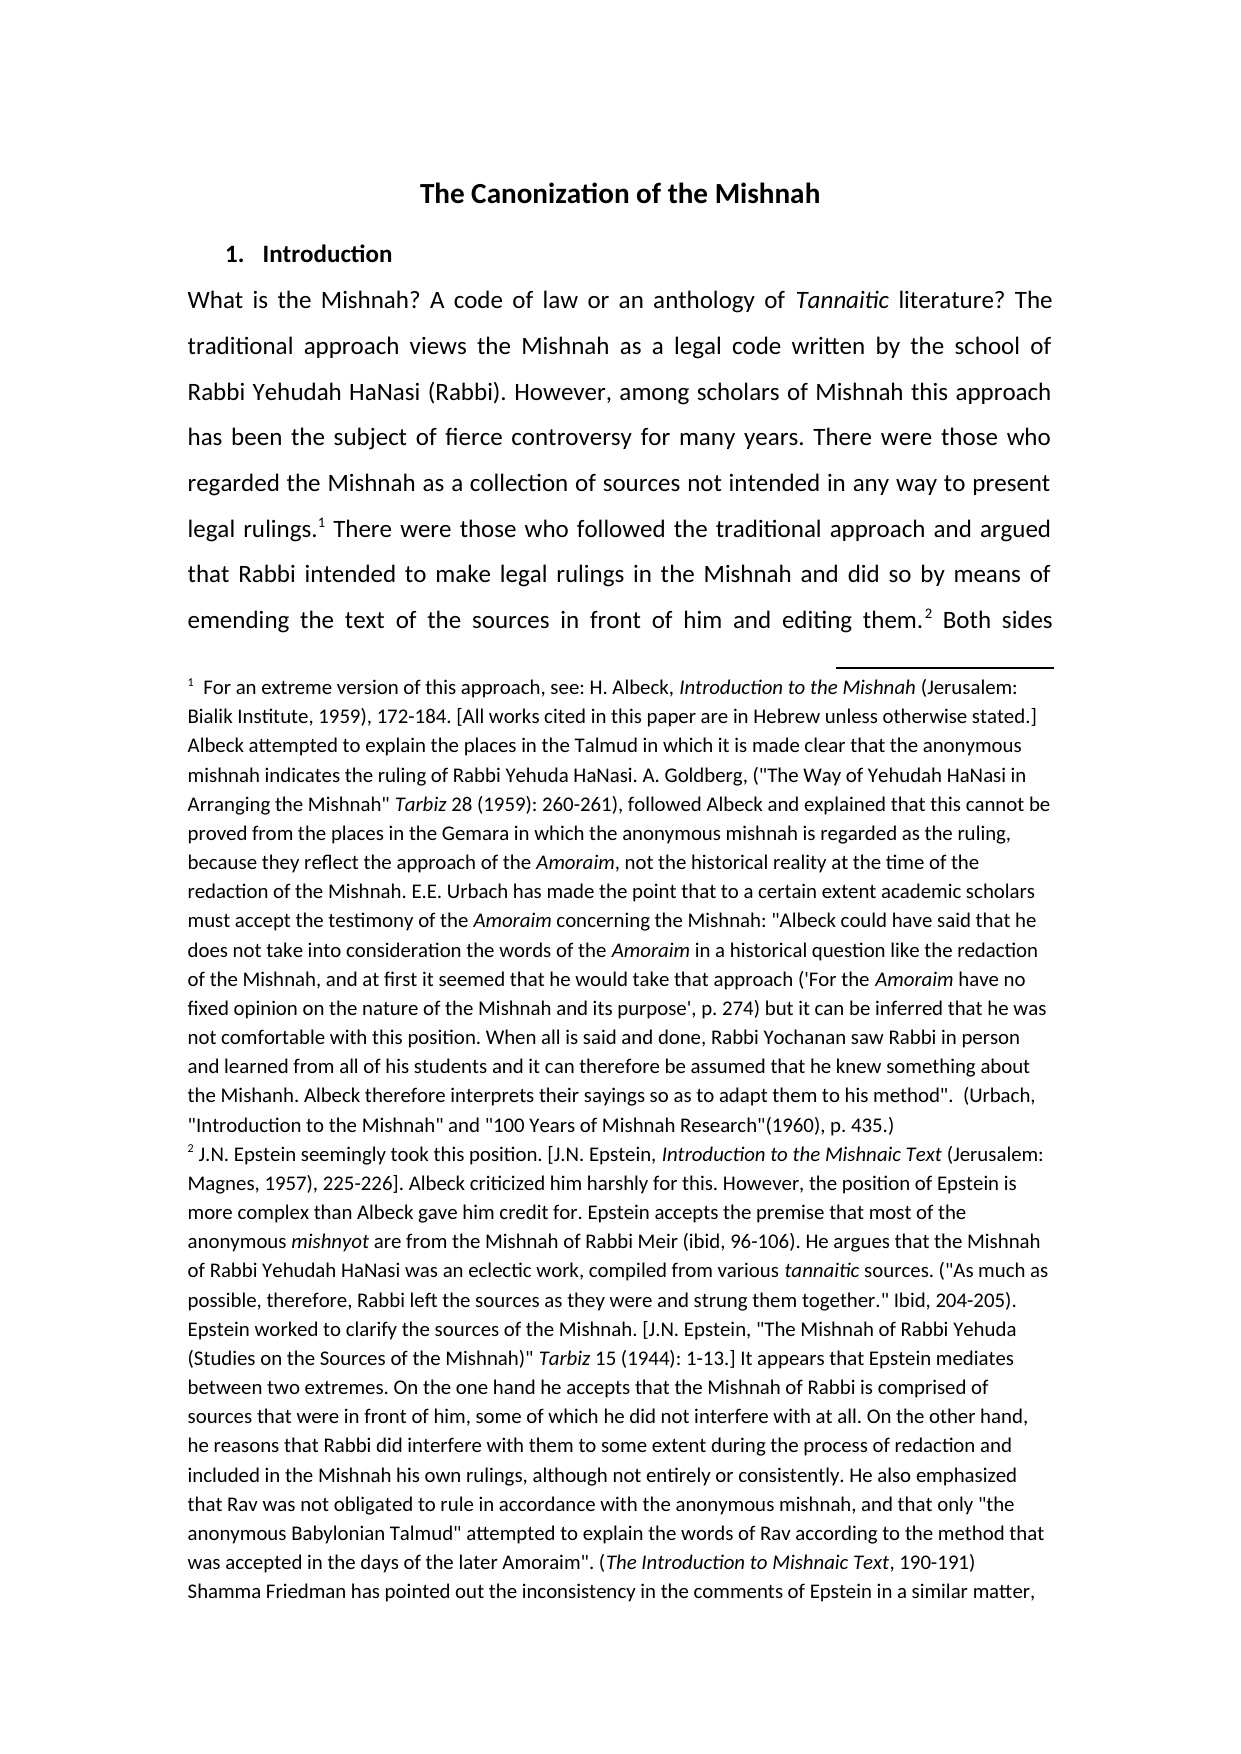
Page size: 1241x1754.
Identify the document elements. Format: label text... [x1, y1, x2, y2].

subtitle Introduction [225, 238, 1053, 269]
text What is the Mishnah? A code of law or an anthology of Tannaitic literature? The traditional approach views the Mishnah as a legal code written by the school of Rabbi Yehudah HaNasi (Rabbi). However, among scholars of Mishnah this approach has been the subject of fierce controversy for many years. There were those who regarded the Mishnah as a collection of sources not intended in any way to present legal rulings. There were those who followed the traditional approach and argued that Rabbi intended to make legal rulings in the Mishnah and did so by means of emending the text of the sources in front of him and editing them. Both sides substantiated their claims, until the impression was created that the sources themselves completely contradict each other. In this article I will argue that the resolution of this controversy lies in understanding the historical process of the reception of the Mishnah. At first, the Mishnah did function primarily as an anthology. It was only the second generation of the Amoraim [sages of the Talmud] who began to regard the Mishnah as a uniform work and an authoritative and binding legal code. Subsequent generations of Amoraim reformulated their approach to the Mishnah with regard to both hermeneutics and legal decision making. Thus, one who studies the Talmud without taking into consideration the historical development concealed within it is influenced by the later approach, which dominates most of the Talmud. An additional stage in the process of the canonization of the Mishnah took place toward the end of the Amoraic period and, in particular, at the time of the redaction of the Talmud in the Savoraic period: both the text of the Mishnah and its language became consecrated, in similarity to the text of the Bible, and a fastidiousness developed with regard to the language of the text, down to the last word. In this article I will endeavor to delineate this historical process and demonstrate how it is repeated in the halachic literature throughout the generations. [187, 284, 1053, 635]
subtitle The Canonization of the Mishnah [187, 175, 1053, 211]
